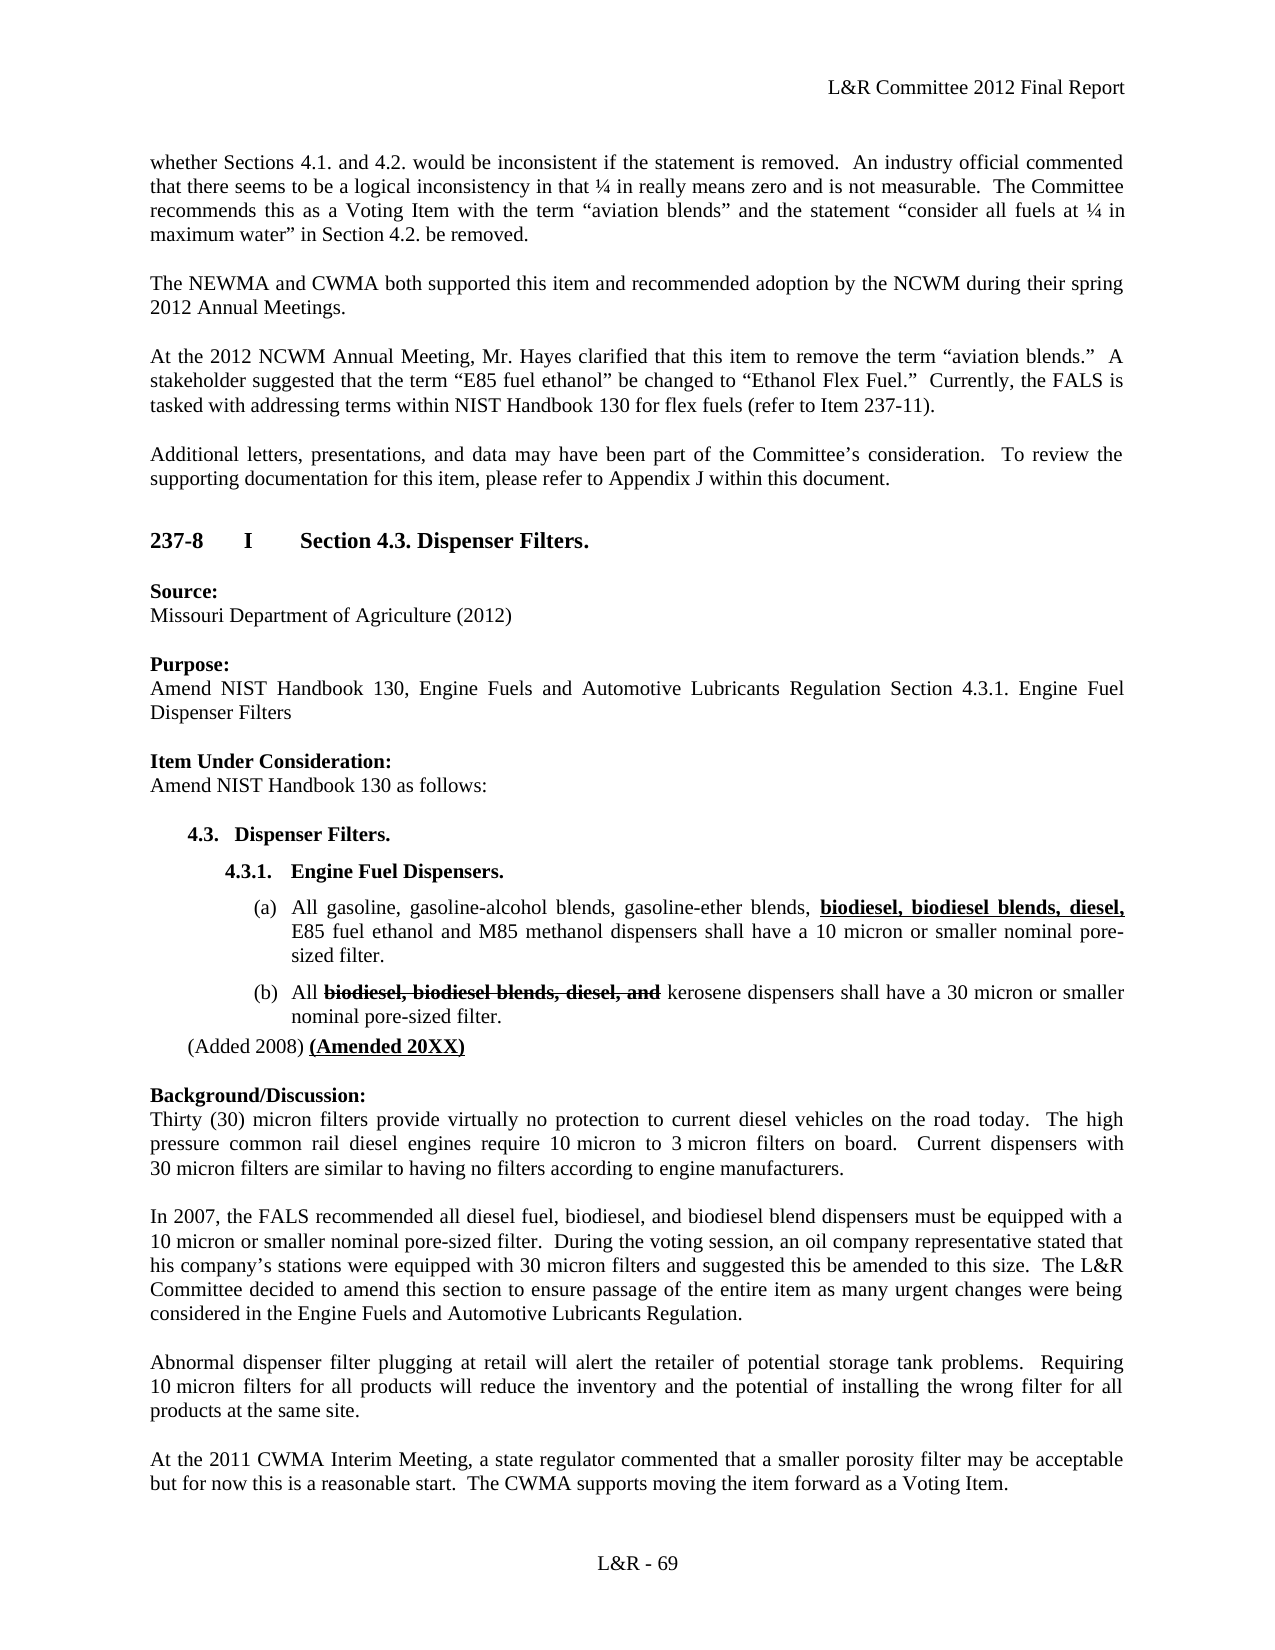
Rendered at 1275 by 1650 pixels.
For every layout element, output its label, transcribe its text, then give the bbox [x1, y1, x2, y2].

text At the 2012 NCWM Annual Meeting, Mr. Hayes clarified that this item to remove the term “aviation blends.” A stakeholder suggested that the term “E85 fuel ethanol” be changed to “Ethanol Flex Fuel.” Currently, the FALS is tasked with addressing terms within NIST Handbook 130 for flex fuels (refer to Item 237-11). [150, 344, 1125, 417]
text Purpose: [150, 652, 1125, 676]
subtitle 237-8 I Section 4.3. Dispenser Filters. [150, 527, 1125, 553]
text Abnormal dispenser filter plugging at retail will alert the retailer of potential storage tank problems. Requiring 10 micron filters for all products will reduce the inventory and the potential of installing the wrong filter for all products at the same site. [150, 1350, 1125, 1422]
text Thirty (30) micron filters provide virtually no protection to current diesel vehicles on the road today. The high pressure common rail diesel engines require 10 micron to 3 micron filters on board. Current dispensers with 30 micron filters are similar to having no filters according to engine manufacturers. [150, 1107, 1125, 1179]
text Item Under Consideration: [150, 749, 1125, 773]
text Source: [150, 578, 1125, 603]
text The NEWMA and CWMA both supported this item and recommended adoption by the NCWM during their spring 2012 Annual Meetings. [150, 271, 1125, 319]
text 4.3.1. Engine Fuel Dispensers. [225, 858, 1125, 883]
text Amend NIST Handbook 130 as follows: [150, 773, 1125, 797]
text At the 2011 CWMA Interim Meeting, a state regulator commented that a smaller porosity filter may be acceptable but for now this is a reasonable start. The CWMA supports moving the item forward as a Voting Item. [150, 1447, 1125, 1495]
text (Added 2008) (Amended 20XX) [187, 1034, 1125, 1058]
text Background/Discussion: [150, 1083, 1125, 1107]
text (b) All biodiesel, biodiesel blends, diesel, and kerosene dispensers shall have a 30 micron or smaller nominal pore-sized filter. [253, 980, 1125, 1028]
text In 2007, the FALS recommended all diesel fuel, biodiesel, and biodiesel blend dispensers must be equipped with a 10 micron or smaller nominal pore-sized filter. During the voting session, an oil company representative stated that his company’s stations were equipped with 30 micron filters and suggested this be amended to this size. The L&R Committee decided to amend this section to ensure passage of the entire item as many urgent changes were being considered in the Engine Fuels and Automotive Lubricants Regulation. [150, 1204, 1125, 1325]
text Missouri Department of Agriculture (2012) [150, 603, 1125, 627]
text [150, 150, 1125, 246]
text Amend NIST Handbook 130, Engine Fuels and Automotive Lubricants Regulation Section 4.3.1. Engine Fuel Dispenser Filters [150, 676, 1125, 724]
text Additional letters, presentations, and data may have been part of the Committee’s consideration. To review the supporting documentation for this item, please refer to Appendix J within this document. [150, 442, 1125, 490]
text 4.3. Dispenser Filters. [187, 822, 1125, 846]
text (a) All gasoline, gasoline-alcohol blends, gasoline-ether blends, biodiesel, biodiesel blends, diesel, E85 fuel ethanol and M85 methanol dispensers shall have a 10 micron or smaller nominal pore-sized filter. [253, 895, 1125, 967]
